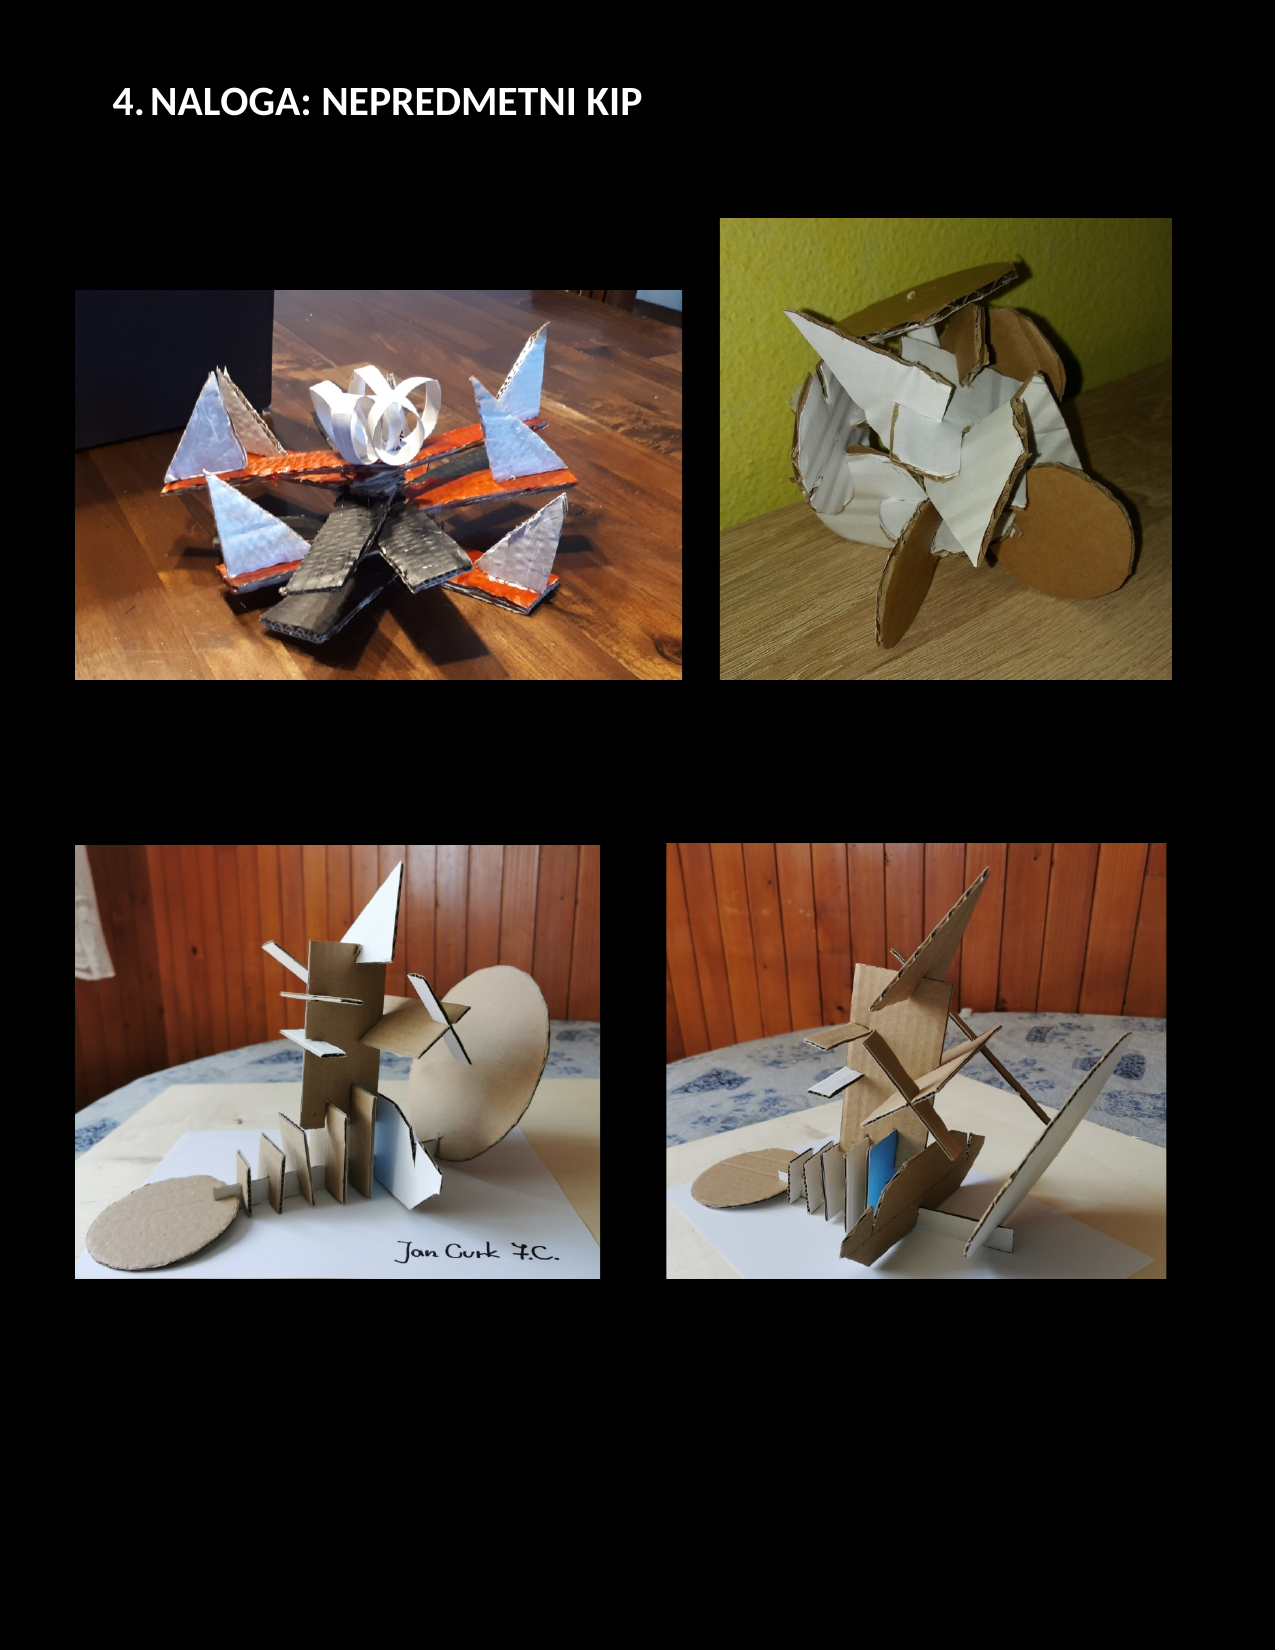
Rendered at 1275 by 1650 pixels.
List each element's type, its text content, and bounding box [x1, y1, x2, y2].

picture [75, 290, 683, 680]
picture [75, 845, 600, 1279]
picture [719, 218, 1172, 680]
picture [666, 843, 1167, 1279]
list NALOGA: NEPREDMETNI KIP [112, 75, 1200, 126]
